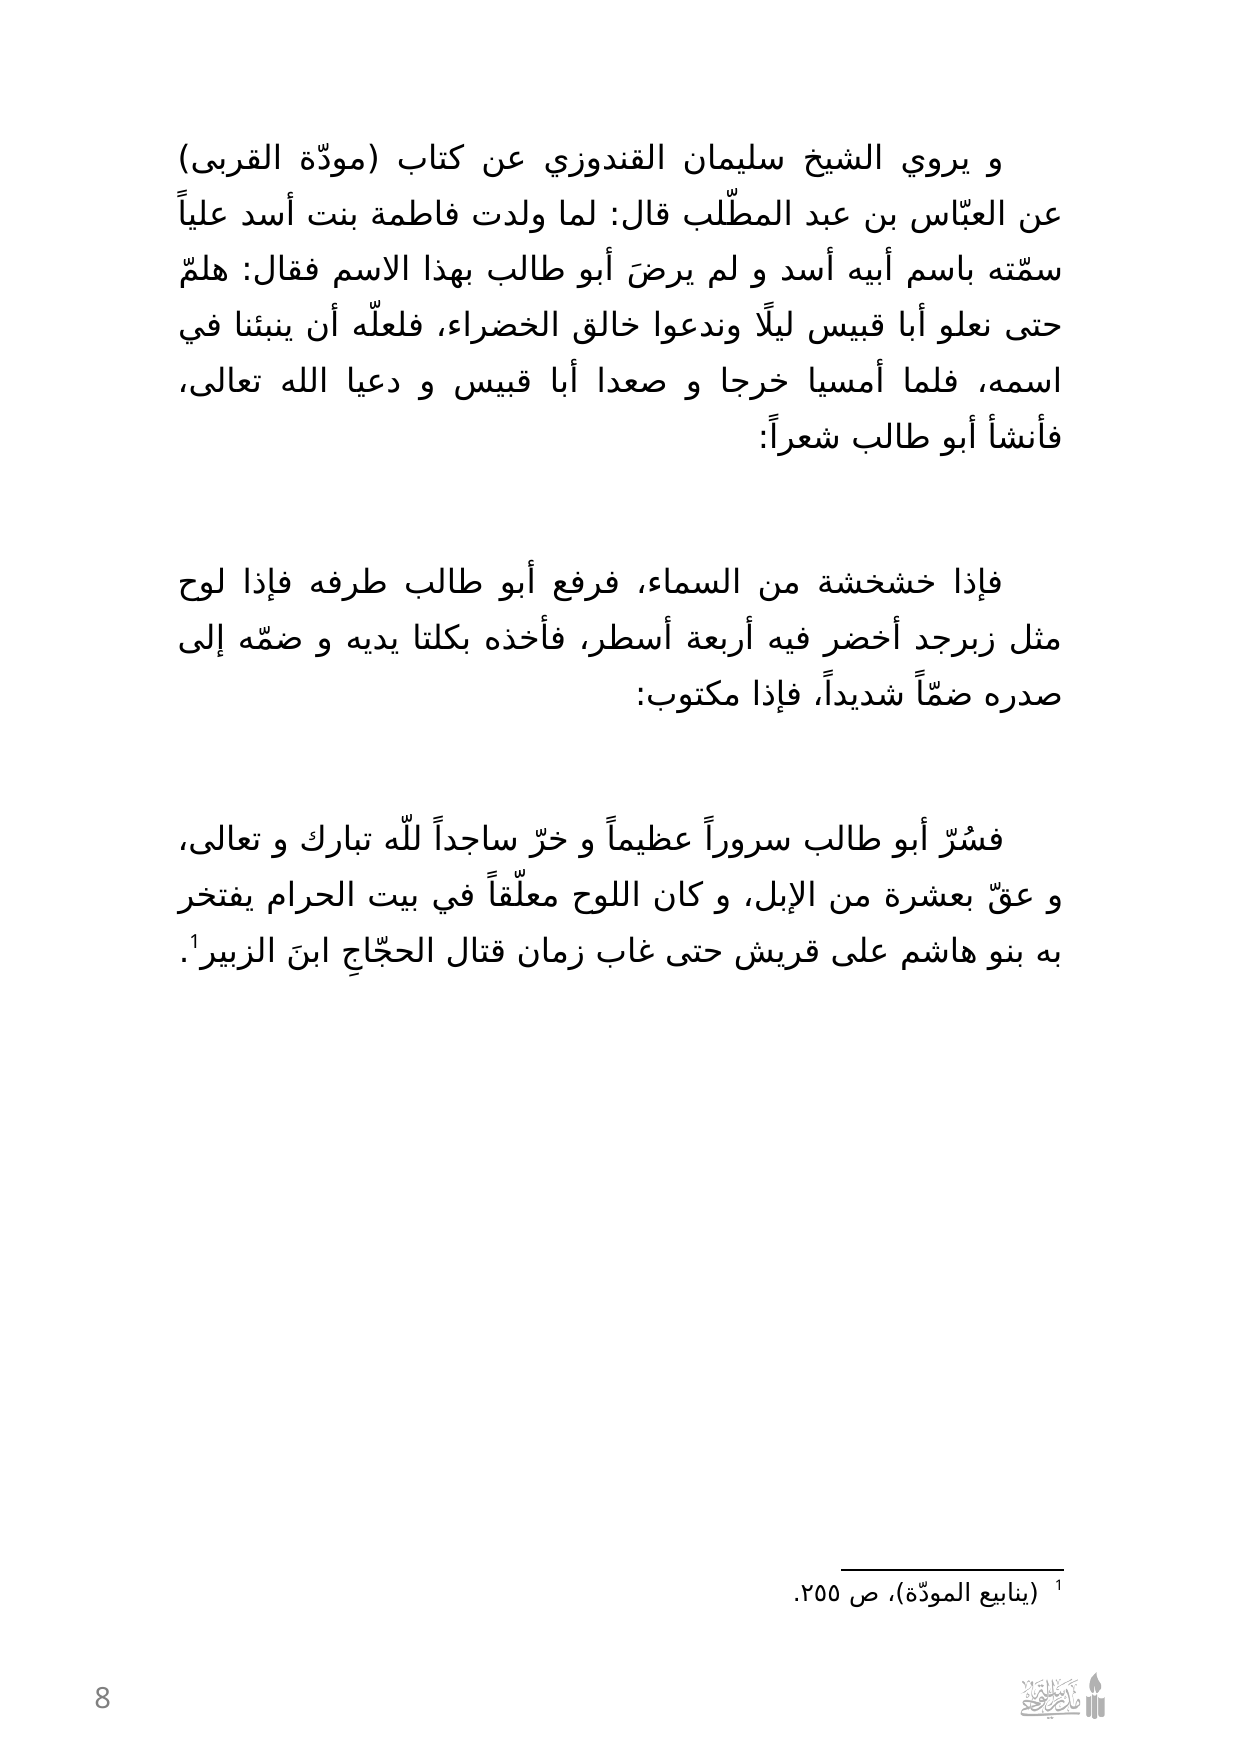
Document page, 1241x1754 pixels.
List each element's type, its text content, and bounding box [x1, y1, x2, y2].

picture [1020, 1672, 1105, 1719]
text و يروي الشيخ سليمان القندوزي عن كتاب (مودّة القربى) عن العبّاس بن عبد المطّلب قال: لما ولدت فاطمة بنت أسد علياً سمّته باسم أبيه أسد و لم يرضَ أبو طالب بهذا الاسم فقال: هلمّ حتى نعلو أبا قبيس ليلًا وندعوا خالق الخضراء، فلعلّه أن ينبئنا في اسمه، فلما أمسيا خرجا و صعدا أبا قبيس و دعيا الله تعالى، فأنشأ أبو طالب شعراً: [177, 136, 1063, 471]
text فسُرّ أبو طالب سروراً عظيماً و خرّ ساجداً للّه تبارك و تعالى، و عقّ بعشرة من الإبل، و كان اللوح معلّقاً في بيت الحرام يفتخر به بنو هاشم على قريش حتى غاب زمان قتال الحجّاجِ ابنَ الزبير. [177, 817, 1063, 984]
text فإذا خشخشة من السماء، فرفع أبو طالب طرفه فإذا لوح مثل زبرجد أخضر فيه أربعة أسطر، فأخذه بكلتا يديه و ضمّه إلى صدره ضمّاً شديداً، فإذا مكتوب: [177, 560, 1063, 728]
